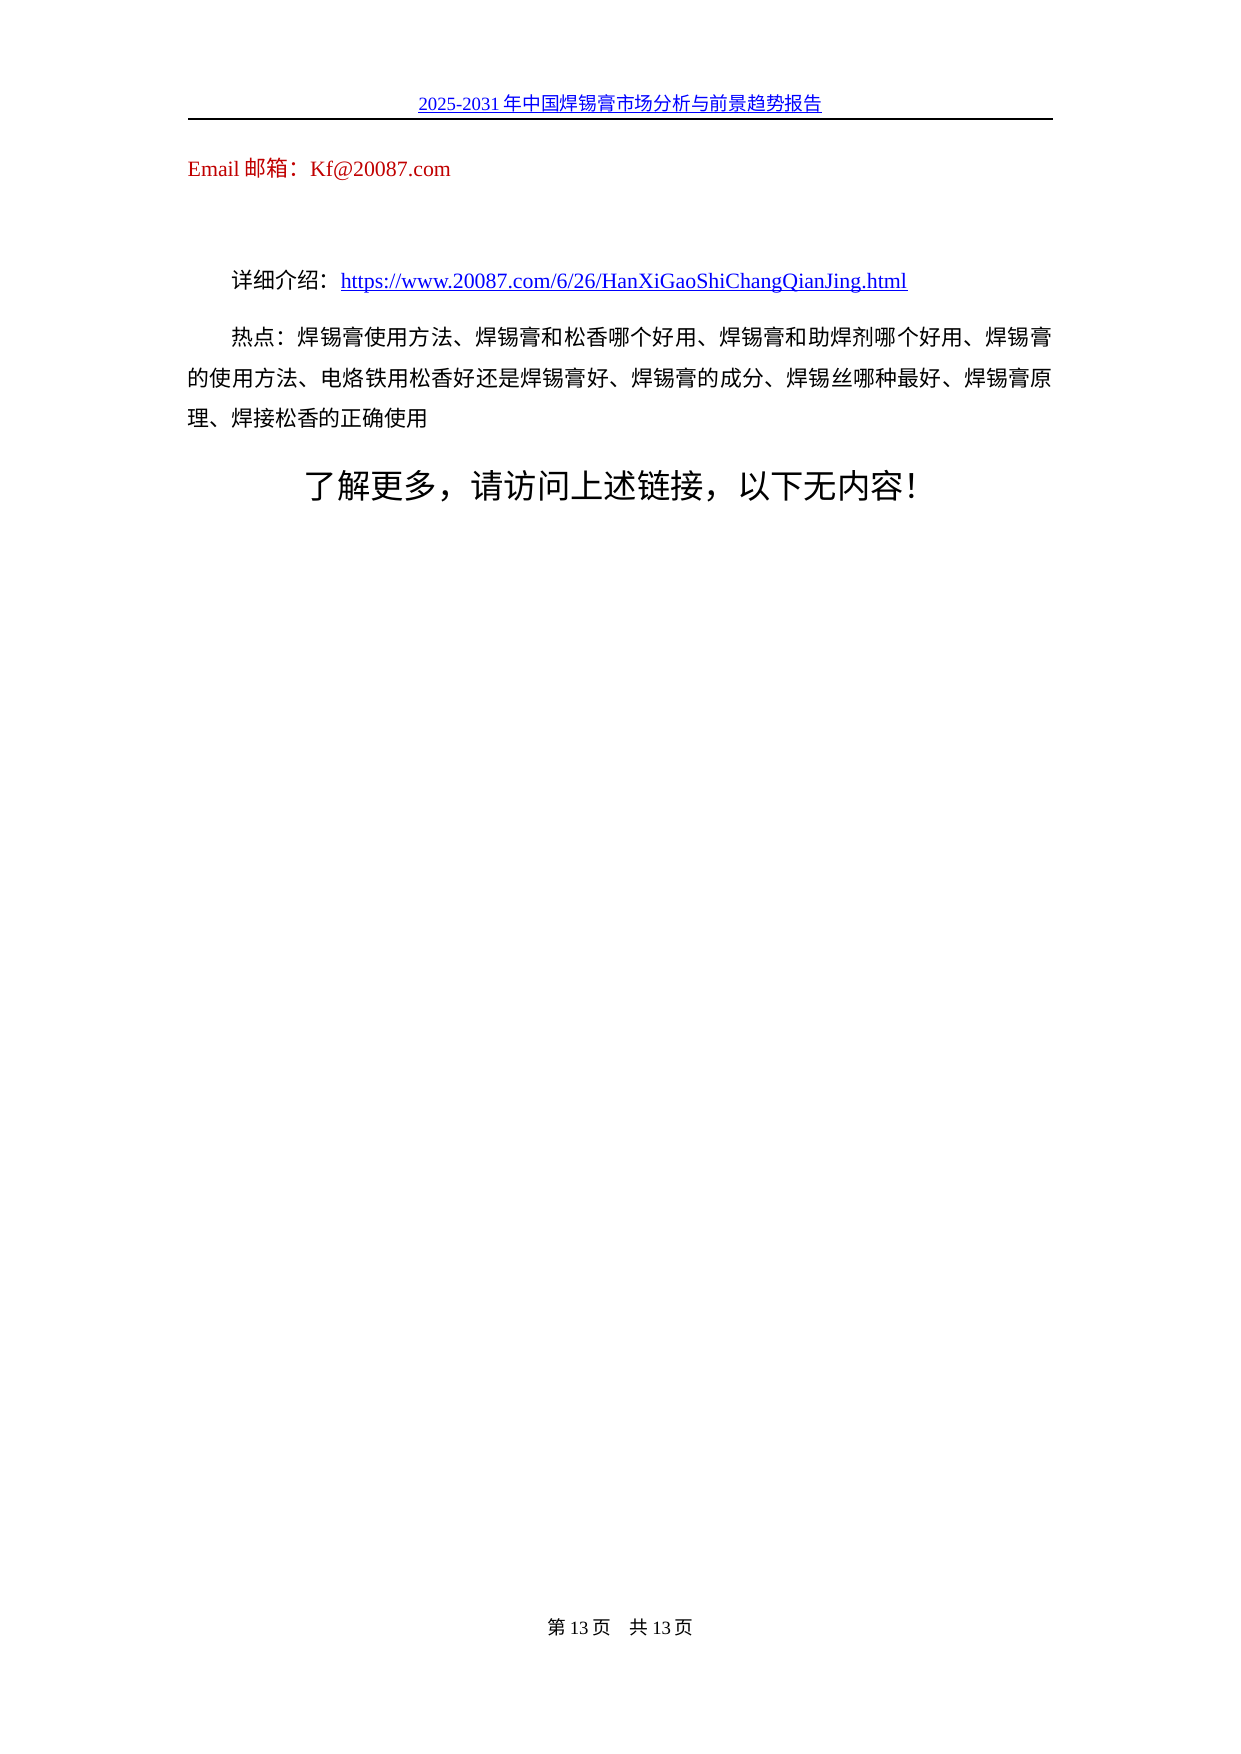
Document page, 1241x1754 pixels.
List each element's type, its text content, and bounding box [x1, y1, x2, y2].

title 了解更多，请访问上述链接，以下无内容！ [187, 451, 1053, 516]
text 热点：焊锡膏使用方法、焊锡膏和松香哪个好用、焊锡膏和助焊剂哪个好用、焊锡膏的使用方法、电烙铁用松香好还是焊锡膏好、焊锡膏的成分、焊锡丝哪种最好、焊锡膏原理、焊接松香的正确使用 [187, 320, 1053, 433]
text Email邮箱：Kf@20087.com [187, 150, 1053, 183]
text 详细介绍：https://www.20087.com/6/26/HanXiGaoShiChangQianJing.html [187, 263, 1053, 296]
